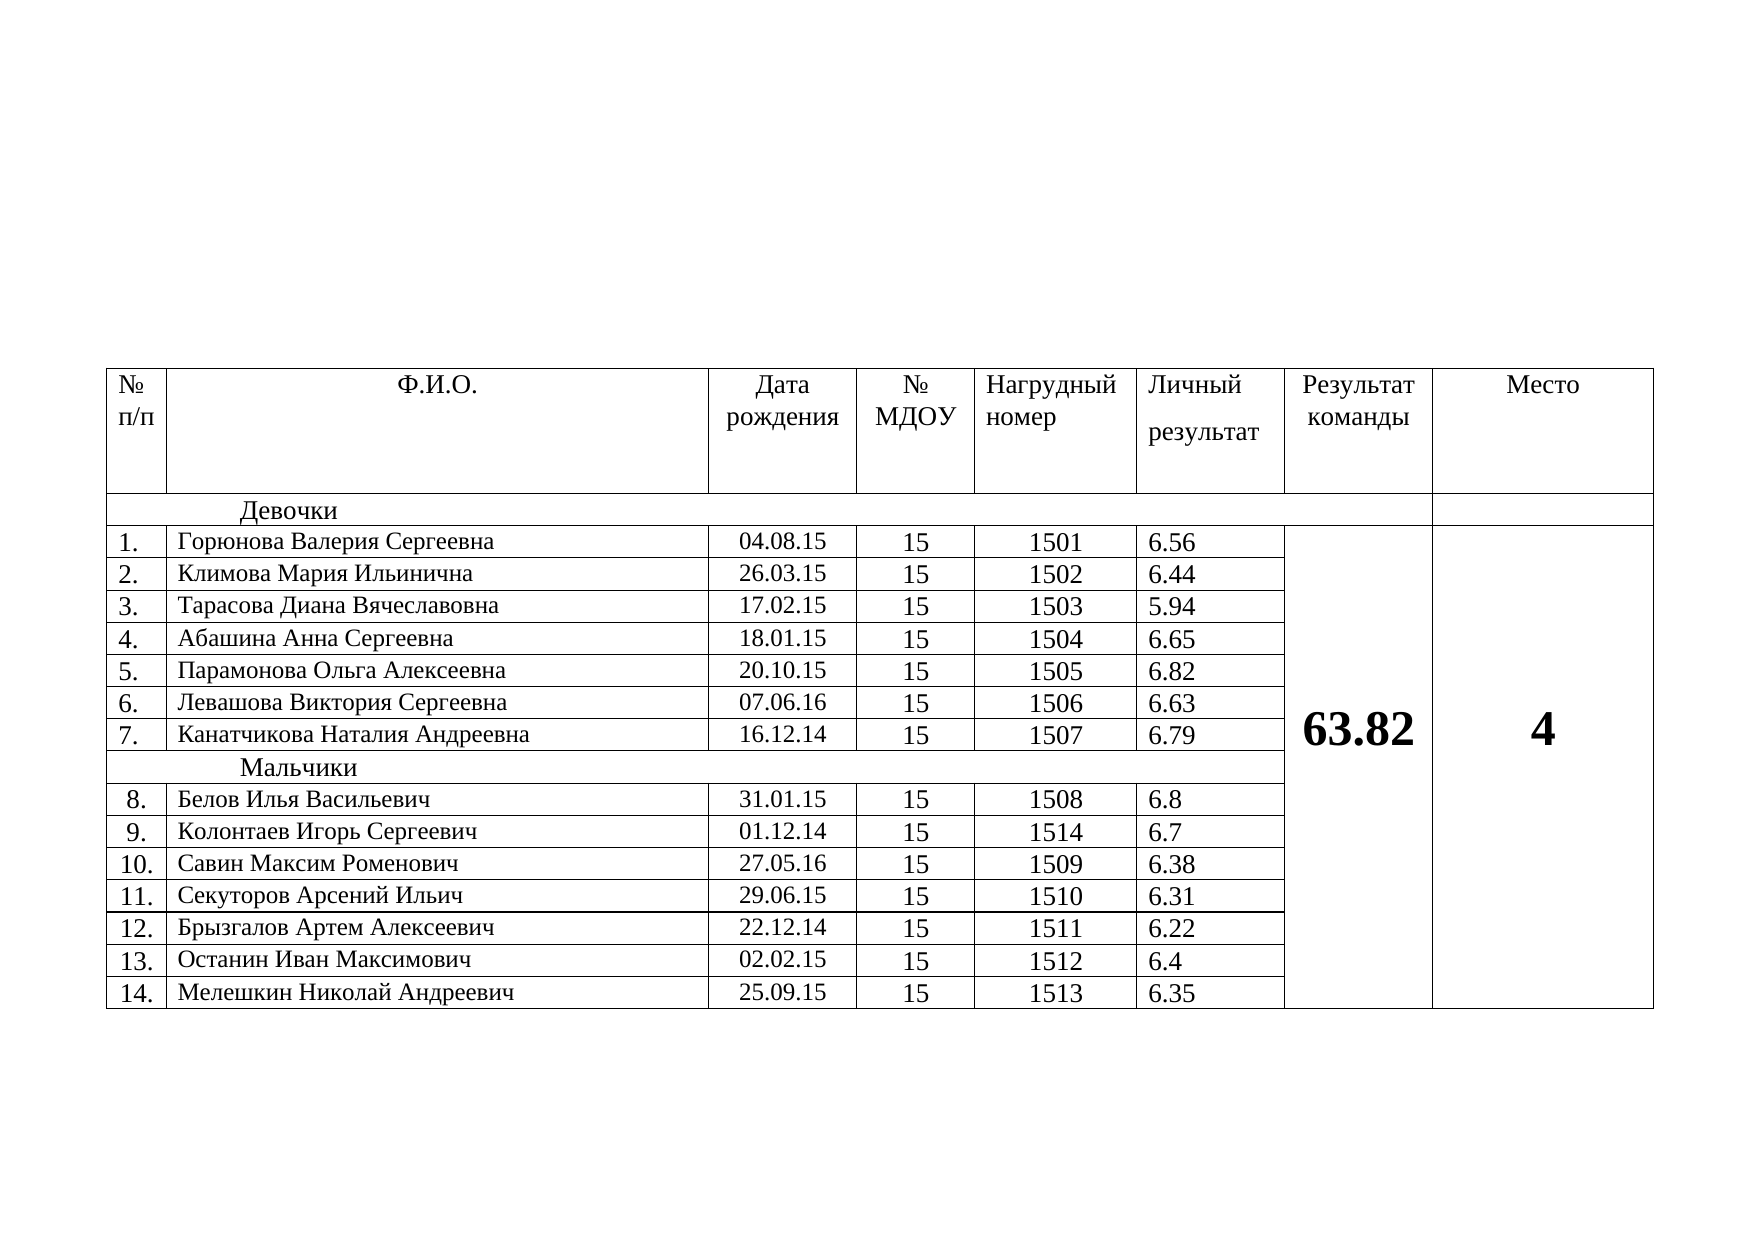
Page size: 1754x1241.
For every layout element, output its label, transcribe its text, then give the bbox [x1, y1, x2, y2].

table_cell 1501 [975, 526, 1136, 557]
table_cell 6.79 [1137, 719, 1284, 750]
table_cell 15 [857, 848, 974, 879]
table_cell 1514 [975, 816, 1136, 847]
table_cell 15 [857, 977, 974, 1008]
table_cell 29.06.15 [709, 880, 856, 911]
table_cell 02.02.15 [709, 945, 856, 976]
table_cell 15 [857, 880, 974, 911]
table_cell 8. [107, 784, 166, 815]
table_cell 1512 [975, 945, 1136, 976]
table_cell 5. [107, 655, 166, 686]
table_cell 6.22 [1137, 913, 1284, 943]
table_header Нагрудный номер [975, 369, 1136, 493]
table_cell Абашина Анна Сергеевна [167, 623, 708, 654]
table_cell 6. [107, 687, 166, 718]
table_cell 18.01.15 [709, 623, 856, 654]
table_cell 20.10.15 [709, 655, 856, 686]
table_cell 9. [107, 816, 166, 847]
table_cell 6.65 [1137, 623, 1284, 654]
table_cell 6.4 [1137, 945, 1284, 976]
table_cell 26.03.15 [709, 558, 856, 589]
table_cell 27.05.16 [709, 848, 856, 879]
table_cell 6.63 [1137, 687, 1284, 718]
table_cell 1506 [975, 687, 1136, 718]
table_cell 1510 [975, 880, 1136, 911]
table_cell 14. [107, 977, 166, 1008]
table_cell Горюнова Валерия Сергеевна [167, 526, 708, 557]
table_header Результат команды [1285, 369, 1432, 493]
table_cell 6.38 [1137, 848, 1284, 879]
table_cell 13. [107, 945, 166, 976]
table_cell 6.82 [1137, 655, 1284, 686]
table_cell 2. [107, 558, 166, 589]
table_cell 6.35 [1137, 977, 1284, 1008]
table_cell Белов Илья Васильевич [167, 784, 708, 815]
table_header Место [1433, 369, 1653, 493]
table_cell Мальчики [107, 751, 1284, 783]
table_cell 15 [857, 945, 974, 976]
table_cell 22.12.14 [709, 913, 856, 943]
table_cell 1. [107, 526, 166, 557]
table_cell 04.08.15 [709, 526, 856, 557]
table_cell 15 [857, 784, 974, 815]
table_cell 6.56 [1137, 526, 1284, 557]
table_cell 1509 [975, 848, 1136, 879]
table_cell 7. [107, 719, 166, 750]
table_cell Тарасова Диана Вячеславовна [167, 591, 708, 622]
table_cell Климова Мария Ильинична [167, 558, 708, 589]
table_cell [1433, 494, 1653, 525]
table_cell 25.09.15 [709, 977, 856, 1008]
table_cell Мелешкин Николай Андреевич [167, 977, 708, 1008]
table_cell 15 [857, 719, 974, 750]
table_cell Канатчикова Наталия Андреевна [167, 719, 708, 750]
table_cell 07.06.16 [709, 687, 856, 718]
table_cell Секуторов Арсений Ильич [167, 880, 708, 911]
table_cell Колонтаев Игорь Сергеевич [167, 816, 708, 847]
table_cell 15 [857, 591, 974, 622]
table_cell 17.02.15 [709, 591, 856, 622]
table_header Личный результат [1137, 369, 1284, 493]
table_header № п/п [107, 369, 166, 493]
table_cell 6.7 [1137, 816, 1284, 847]
table_cell 16.12.14 [709, 719, 856, 750]
table_cell 15 [857, 655, 974, 686]
table_cell 15 [857, 623, 974, 654]
table_header № МДОУ [857, 369, 974, 493]
table_cell 3. [107, 591, 166, 622]
table_header Ф.И.О. [167, 369, 708, 493]
table_cell 6.8 [1137, 784, 1284, 815]
table_cell Девочки [107, 494, 1432, 525]
table_cell 1513 [975, 977, 1136, 1008]
table_cell 1505 [975, 655, 1136, 686]
table_cell 4. [107, 623, 166, 654]
table_cell 6.44 [1137, 558, 1284, 589]
table_header Дата рождения [709, 369, 856, 493]
table_cell 15 [857, 526, 974, 557]
table_cell 10. [107, 848, 166, 879]
table_cell 1502 [975, 558, 1136, 589]
table_cell 15 [857, 558, 974, 589]
table_cell 1504 [975, 623, 1136, 654]
table_cell Останин Иван Максимович [167, 945, 708, 976]
table_cell 15 [857, 913, 974, 943]
table_cell 15 [857, 816, 974, 847]
table_cell 31.01.15 [709, 784, 856, 815]
table_cell 4 [1433, 526, 1653, 1008]
table_cell 12. [107, 913, 166, 943]
table_cell 1511 [975, 913, 1136, 943]
table_cell Брызгалов Артем Алексеевич [167, 913, 708, 943]
table_cell 1508 [975, 784, 1136, 815]
table_cell 5.94 [1137, 591, 1284, 622]
table_cell 6.31 [1137, 880, 1284, 911]
table_cell Левашова Виктория Сергеевна [167, 687, 708, 718]
table_cell 11. [107, 880, 166, 911]
table_cell Парамонова Ольга Алексеевна [167, 655, 708, 686]
table_cell 1503 [975, 591, 1136, 622]
table_cell 01.12.14 [709, 816, 856, 847]
table_cell 15 [857, 687, 974, 718]
table_cell Савин Максим Роменович [167, 848, 708, 879]
table_cell 1507 [975, 719, 1136, 750]
table_cell 63.82 [1285, 526, 1432, 1008]
